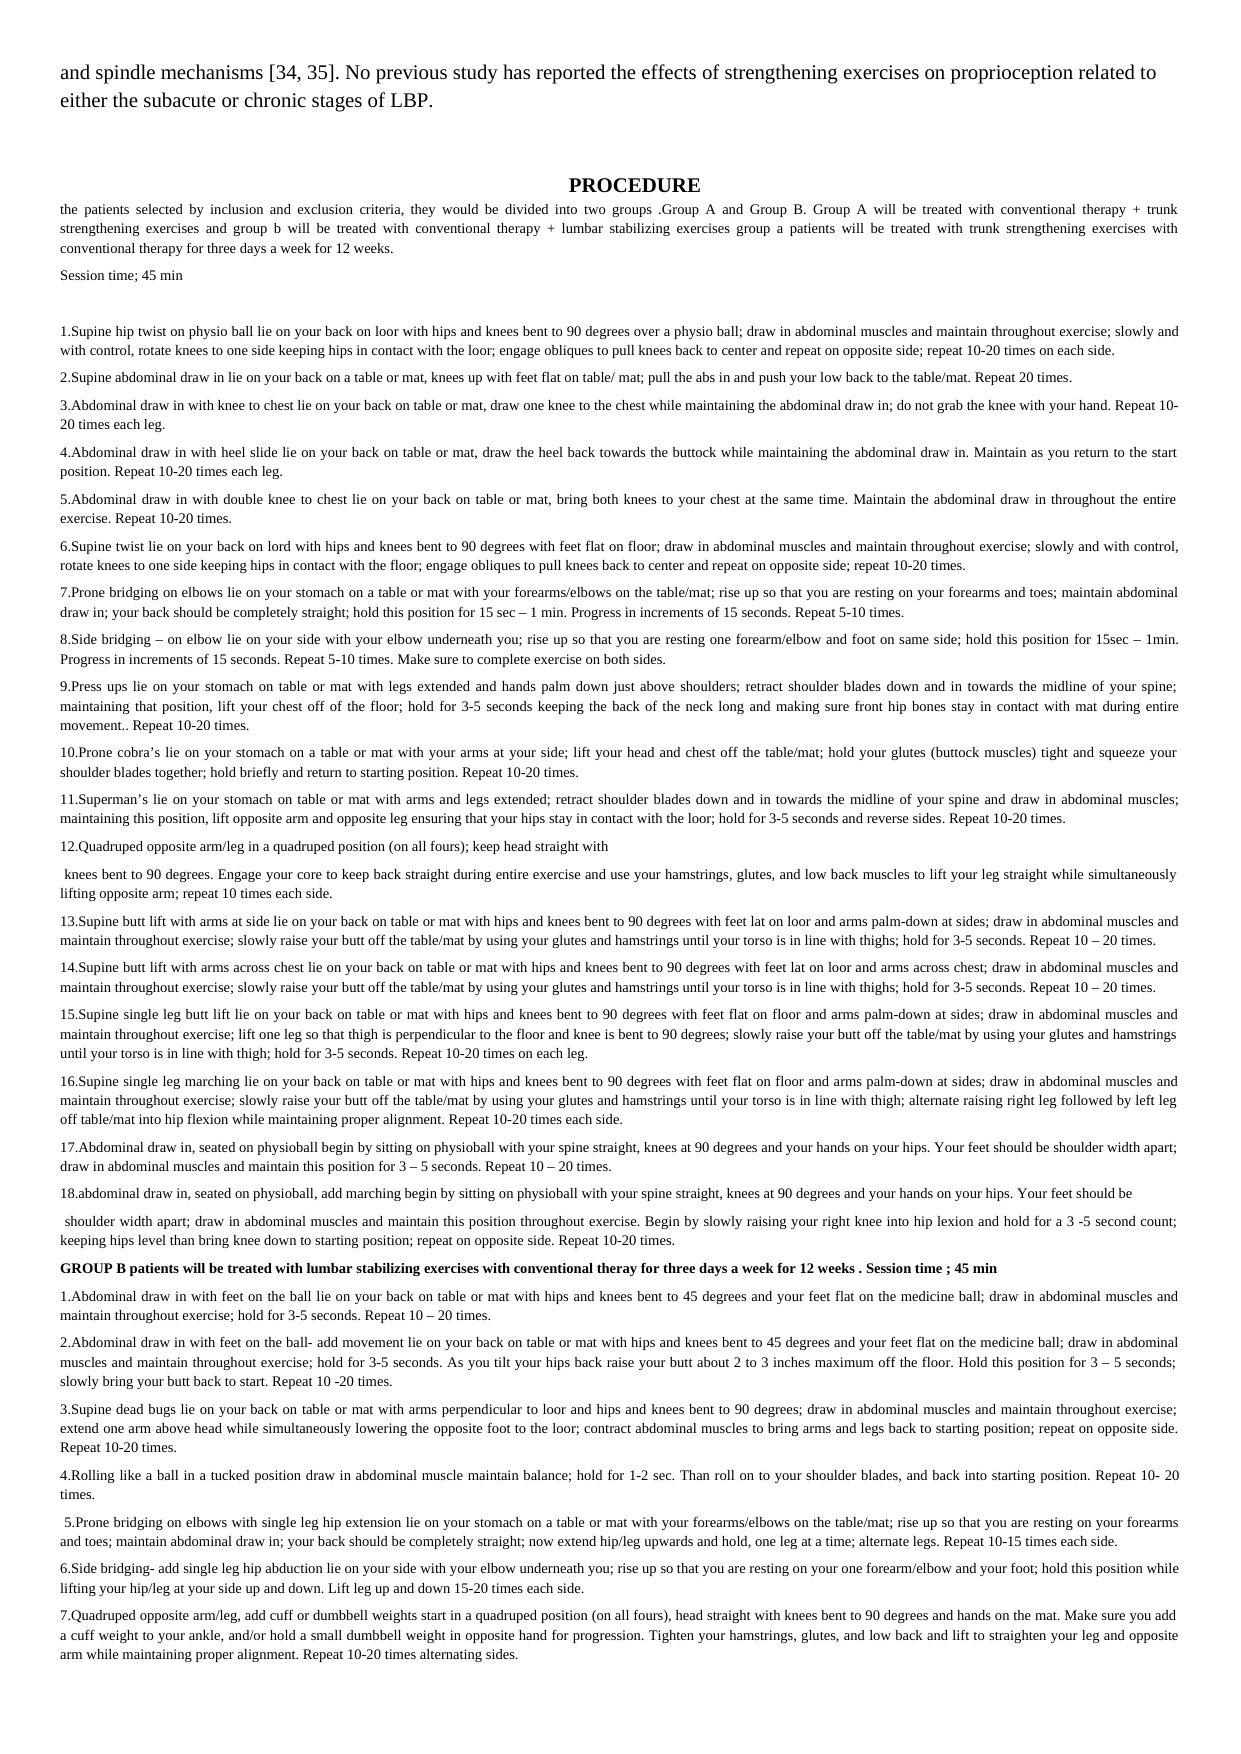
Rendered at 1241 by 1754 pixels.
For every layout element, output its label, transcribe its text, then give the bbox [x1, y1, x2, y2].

text 5.Prone bridging on elbows with single leg hip extension lie on your stomach on a table or mat with your forearms/elbows on the table/mat; rise up so that you are resting on your forearms and toes; maintain abdominal draw in; your back should be completely straight; now extend hip/leg upwards and hold, one leg at a time; alternate legs. Repeat 10-15 times each side. [60, 1513, 1180, 1549]
text 17.Abdominal draw in, seated on physioball begin by sitting on physioball with your spine straight, knees at 90 degrees and your hands on your hips. Your feet should be shoulder width apart; draw in abdominal muscles and maintain this position for 3 – 5 seconds. Repeat 10 – 20 times. [60, 1138, 1180, 1174]
text 1.Abdominal draw in with feet on the ball lie on your back on table or mat with hips and knees bent to 45 degrees and your feet flat on the medicine ball; draw in abdominal muscles and maintain throughout exercise; hold for 3-5 seconds. Repeat 10 – 20 times. [60, 1287, 1180, 1323]
text 3.Supine dead bugs lie on your back on table or mat with arms perpendicular to loor and hips and knees bent to 90 degrees; draw in abdominal muscles and maintain throughout exercise; extend one arm above head while simultaneously lowering the opposite foot to the loor; contract abdominal muscles to bring arms and legs back to starting position; repeat on opposite side. Repeat 10-20 times. [60, 1400, 1180, 1456]
text PROCEDURE [89, 146, 1180, 197]
text Session time; 45 min [60, 267, 1180, 284]
text 4.Rolling like a ball in a tucked position draw in abdominal muscle maintain balance; hold for 1-2 sec. Than roll on to your shoulder blades, and back into starting position. Repeat 10- 20 times. [60, 1467, 1180, 1503]
text 6.Side bridging- add single leg hip abduction lie on your side with your elbow underneath you; rise up so that you are resting on your one forearm/elbow and your foot; hold this position while lifting your hip/leg at your side up and down. Lift leg up and down 15-20 times each side. [60, 1560, 1180, 1596]
text 12.Quadruped opposite arm/leg in a quadruped position (on all fours); keep head straight with [60, 838, 1180, 855]
text 2.Supine abdominal draw in lie on your back on a table or mat, knees up with feet flat on table/ mat; pull the abs in and push your low back to the table/mat. Repeat 20 times. [60, 369, 1180, 386]
text knees bent to 90 degrees. Engage your core to keep back straight during entire exercise and use your hamstrings, glutes, and low back muscles to lift your leg straight while simultaneously lifting opposite arm; repeat 10 times each side. [60, 866, 1180, 902]
text 18.abdominal draw in, seated on physioball, add marching begin by sitting on physioball with your spine straight, knees at 90 degrees and your hands on your hips. Your feet should be [60, 1185, 1180, 1202]
text 15.Supine single leg butt lift lie on your back on table or mat with hips and knees bent to 90 degrees with feet flat on floor and arms palm-down at sides; draw in abdominal muscles and maintain throughout exercise; lift one leg so that thigh is perpendicular to the floor and knee is bent to 90 degrees; slowly raise your butt off the table/mat by using your glutes and hamstrings until your torso is in line with thigh; hold for 3-5 seconds. Repeat 10-20 times on each leg. [60, 1006, 1180, 1061]
text 14.Supine butt lift with arms across chest lie on your back on table or mat with hips and knees bent to 90 degrees with feet lat on loor and arms across chest; draw in abdominal muscles and maintain throughout exercise; slowly raise your butt off the table/mat by using your glutes and hamstrings until your torso is in line with thighs; hold for 3-5 seconds. Repeat 10 – 20 times. [60, 959, 1180, 995]
text 2.Abdominal draw in with feet on the ball- add movement lie on your back on table or mat with hips and knees bent to 45 degrees and your feet flat on the medicine ball; draw in abdominal muscles and maintain throughout exercise; hold for 3-5 seconds. As you tilt your hips back raise your butt about 2 to 3 inches maximum off the floor. Hold this position for 3 – 5 seconds; slowly bring your butt back to start. Repeat 10 -20 times. [60, 1334, 1180, 1389]
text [60, 60, 1180, 142]
text 7.Prone bridging on elbows lie on your stomach on a table or mat with your forearms/elbows on the table/mat; rise up so that you are resting on your forearms and toes; maintain abdominal draw in; your back should be completely straight; hold this position for 15 sec – 1 min. Progress in increments of 15 seconds. Repeat 5-10 times. [60, 584, 1180, 620]
text 8.Side bridging – on elbow lie on your side with your elbow underneath you; rise up so that you are resting one forearm/elbow and foot on same side; hold this position for 15sec – 1min. Progress in increments of 15 seconds. Repeat 5-10 times. Make sure to complete exercise on both sides. [60, 631, 1180, 667]
text GROUP B patients will be treated with lumbar stabilizing exercises with conventional theray for three days a week for 12 weeks . Session time ; 45 min [60, 1260, 1180, 1277]
text 5.Abdominal draw in with double knee to chest lie on your back on table or mat, bring both knees to your chest at the same time. Maintain the abdominal draw in throughout the entire exercise. Repeat 10-20 times. [60, 491, 1180, 527]
text 4.Abdominal draw in with heel slide lie on your back on table or mat, draw the heel back towards the buttock while maintaining the abdominal draw in. Maintain as you return to the start position. Repeat 10-20 times each leg. [60, 444, 1180, 480]
text 9.Press ups lie on your stomach on table or mat with legs extended and hands palm down just above shoulders; retract shoulder blades down and in towards the midline of your spine; maintaining that position, lift your chest off of the floor; hold for 3-5 seconds keeping the back of the neck long and making sure front hip bones stay in contact with mat during entire movement.. Repeat 10-20 times. [60, 678, 1180, 733]
text 13.Supine butt lift with arms at side lie on your back on table or mat with hips and knees bent to 90 degrees with feet lat on loor and arms palm-down at sides; draw in abdominal muscles and maintain throughout exercise; slowly raise your butt off the table/mat by using your glutes and hamstrings until your torso is in line with thighs; hold for 3-5 seconds. Repeat 10 – 20 times. [60, 912, 1180, 948]
text 3.Abdominal draw in with knee to chest lie on your back on table or mat, draw one knee to the chest while maintaining the abdominal draw in; do not grab the knee with your hand. Repeat 10-20 times each leg. [60, 397, 1180, 433]
text 11.Superman’s lie on your stomach on table or mat with arms and legs extended; retract shoulder blades down and in towards the midline of your spine and draw in abdominal muscles; maintaining this position, lift opposite arm and opposite leg ensuring that your hips stay in contact with the loor; hold for 3-5 seconds and reverse sides. Repeat 10-20 times. [60, 791, 1180, 827]
text 16.Supine single leg marching lie on your back on table or mat with hips and knees bent to 90 degrees with feet flat on floor and arms palm-down at sides; draw in abdominal muscles and maintain throughout exercise; slowly raise your butt off the table/mat by using your glutes and hamstrings until your torso is in line with thigh; alternate raising right leg followed by left leg off table/mat into hip flexion while maintaining proper alignment. Repeat 10-20 times each side. [60, 1072, 1180, 1128]
text 10.Prone cobra’s lie on your stomach on a table or mat with your arms at your side; lift your head and chest off the table/mat; hold your glutes (buttock muscles) tight and squeeze your shoulder blades together; hold briefly and return to starting position. Repeat 10-20 times. [60, 744, 1180, 780]
text 7.Quadruped opposite arm/leg, add cuff or dumbbell weights start in a quadruped position (on all fours), head straight with knees bent to 90 degrees and hands on the mat. Make sure you add a cuff weight to your ankle, and/or hold a small dumbbell weight in opposite hand for progression. Tighten your hamstrings, glutes, and low back and lift to straighten your leg and opposite arm while maintaining proper alignment. Repeat 10-20 times alternating sides. [60, 1607, 1180, 1662]
text the patients selected by inclusion and exclusion criteria, they would be divided into two groups .Group A and Group B. Group A will be treated with conventional therapy + trunk strengthening exercises and group b will be treated with conventional therapy + lumbar stabilizing exercises group a patients will be treated with trunk strengthening exercises with conventional therapy for three days a week for 12 weeks. [60, 201, 1180, 256]
text 6.Supine twist lie on your back on lord with hips and knees bent to 90 degrees with feet flat on floor; draw in abdominal muscles and maintain throughout exercise; slowly and with control, rotate knees to one side keeping hips in contact with the floor; engage obliques to pull knees back to center and repeat on opposite side; repeat 10-20 times. [60, 537, 1180, 573]
text 1.Supine hip twist on physio ball lie on your back on loor with hips and knees bent to 90 degrees over a physio ball; draw in abdominal muscles and maintain throughout exercise; slowly and with control, rotate knees to one side keeping hips in contact with the loor; engage obliques to pull knees back to center and repeat on opposite side; repeat 10-20 times on each side. [60, 322, 1180, 358]
text shoulder width apart; draw in abdominal muscles and maintain this position throughout exercise. Begin by slowly raising your right knee into hip lexion and hold for a 3 -5 second count; keeping hips level than bring knee down to starting position; repeat on opposite side. Repeat 10-20 times. [60, 1213, 1180, 1249]
